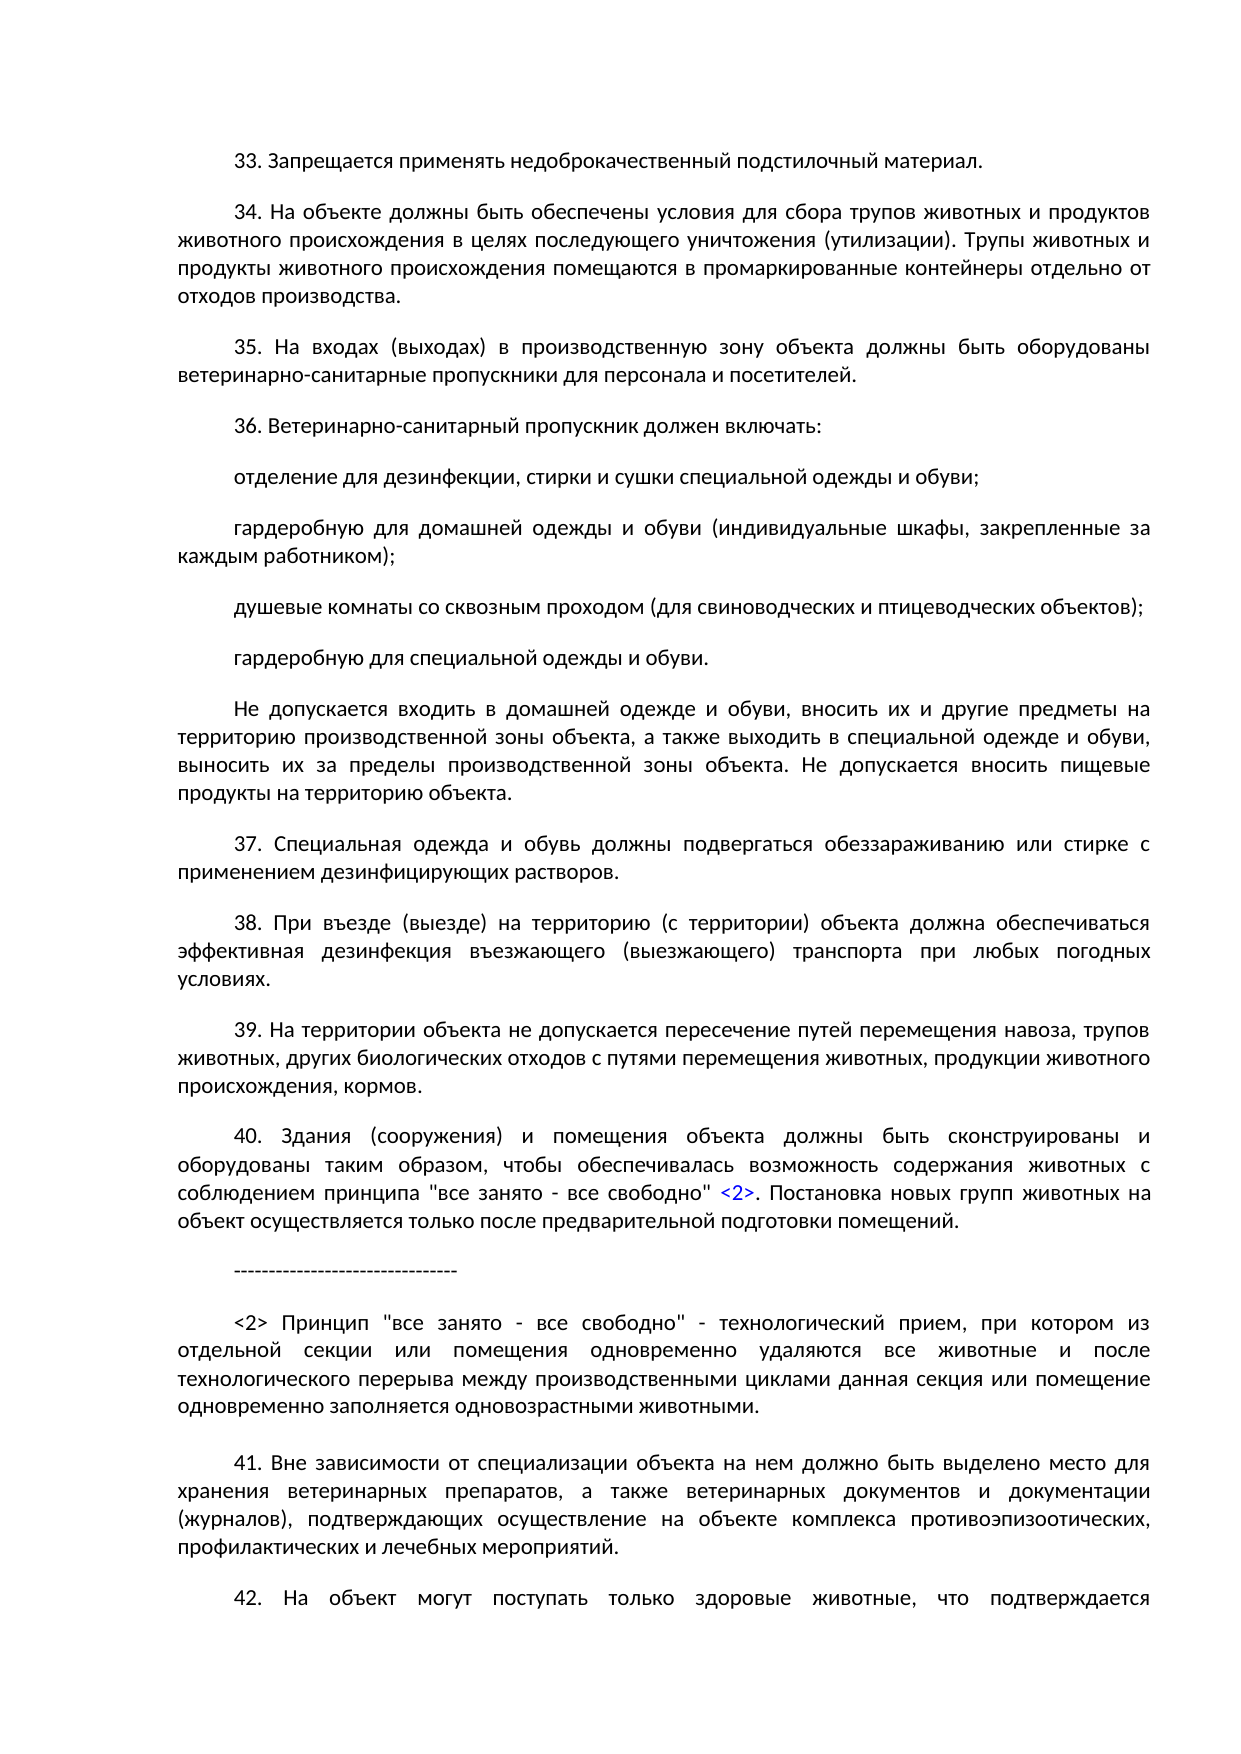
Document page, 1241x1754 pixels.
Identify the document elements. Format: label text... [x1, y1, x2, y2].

text 39. На территории объекта не допускается пересечение путей перемещения навоза, трупов животных, других биологических отходов с путями перемещения животных, продукции животного происхождения, кормов. [177, 1015, 1152, 1099]
text -------------------------------- [177, 1257, 1152, 1285]
text отделение для дезинфекции, стирки и сушки специальной одежды и обуви; [177, 462, 1152, 490]
text 36. Ветеринарно-санитарный пропускник должен включать: [177, 411, 1152, 439]
text <2> Принцип "все занято - все свободно" - технологический прием, при котором из отдельной секции или помещения одновременно удаляются все животные и после технологического перерыва между производственными циклами данная секция или помещение одновременно заполняется одновозрастными животными. [177, 1308, 1152, 1420]
text 41. Вне зависимости от специализации объекта на нем должно быть выделено место для хранения ветеринарных препаратов, а также ветеринарных документов и документации (журналов), подтверждающих осуществление на объекте комплекса противоэпизоотических, профилактических и лечебных мероприятий. [177, 1448, 1152, 1560]
text 40. Здания (сооружения) и помещения объекта должны быть сконструированы и оборудованы таким образом, чтобы обеспечивалась возможность содержания животных с соблюдением принципа "все занято - все свободно" <2>. Постановка новых групп животных на объект осуществляется только после предварительной подготовки помещений. [177, 1122, 1152, 1234]
text 37. Специальная одежда и обувь должны подвергаться обеззараживанию или стирке с применением дезинфицирующих растворов. [177, 829, 1152, 885]
text душевые комнаты со сквозным проходом (для свиноводческих и птицеводческих объектов); [177, 592, 1152, 620]
text Не допускается входить в домашней одежде и обуви, вносить их и другие предметы на территорию производственной зоны объекта, а также выходить в специальной одежде и обуви, выносить их за пределы производственной зоны объекта. Не допускается вносить пищевые продукты на территорию объекта. [177, 694, 1152, 806]
text 35. На входах (выходах) в производственную зону объекта должны быть оборудованы ветеринарно-санитарные пропускники для персонала и посетителей. [177, 332, 1152, 388]
text 38. При въезде (выезде) на территорию (с территории) объекта должна обеспечиваться эффективная дезинфекция въезжающего (выезжающего) транспорта при любых погодных условиях. [177, 908, 1152, 992]
text 33. Запрещается применять недоброкачественный подстилочный материал. [177, 146, 1152, 174]
text гардеробную для специальной одежды и обуви. [177, 643, 1152, 671]
text гардеробную для домашней одежды и обуви (индивидуальные шкафы, закрепленные за каждым работником); [177, 513, 1152, 569]
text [177, 1583, 1152, 1611]
text 34. На объекте должны быть обеспечены условия для сбора трупов животных и продуктов животного происхождения в целях последующего уничтожения (утилизации). Трупы животных и продукты животного происхождения помещаются в промаркированные контейнеры отдельно от отходов производства. [177, 197, 1152, 309]
